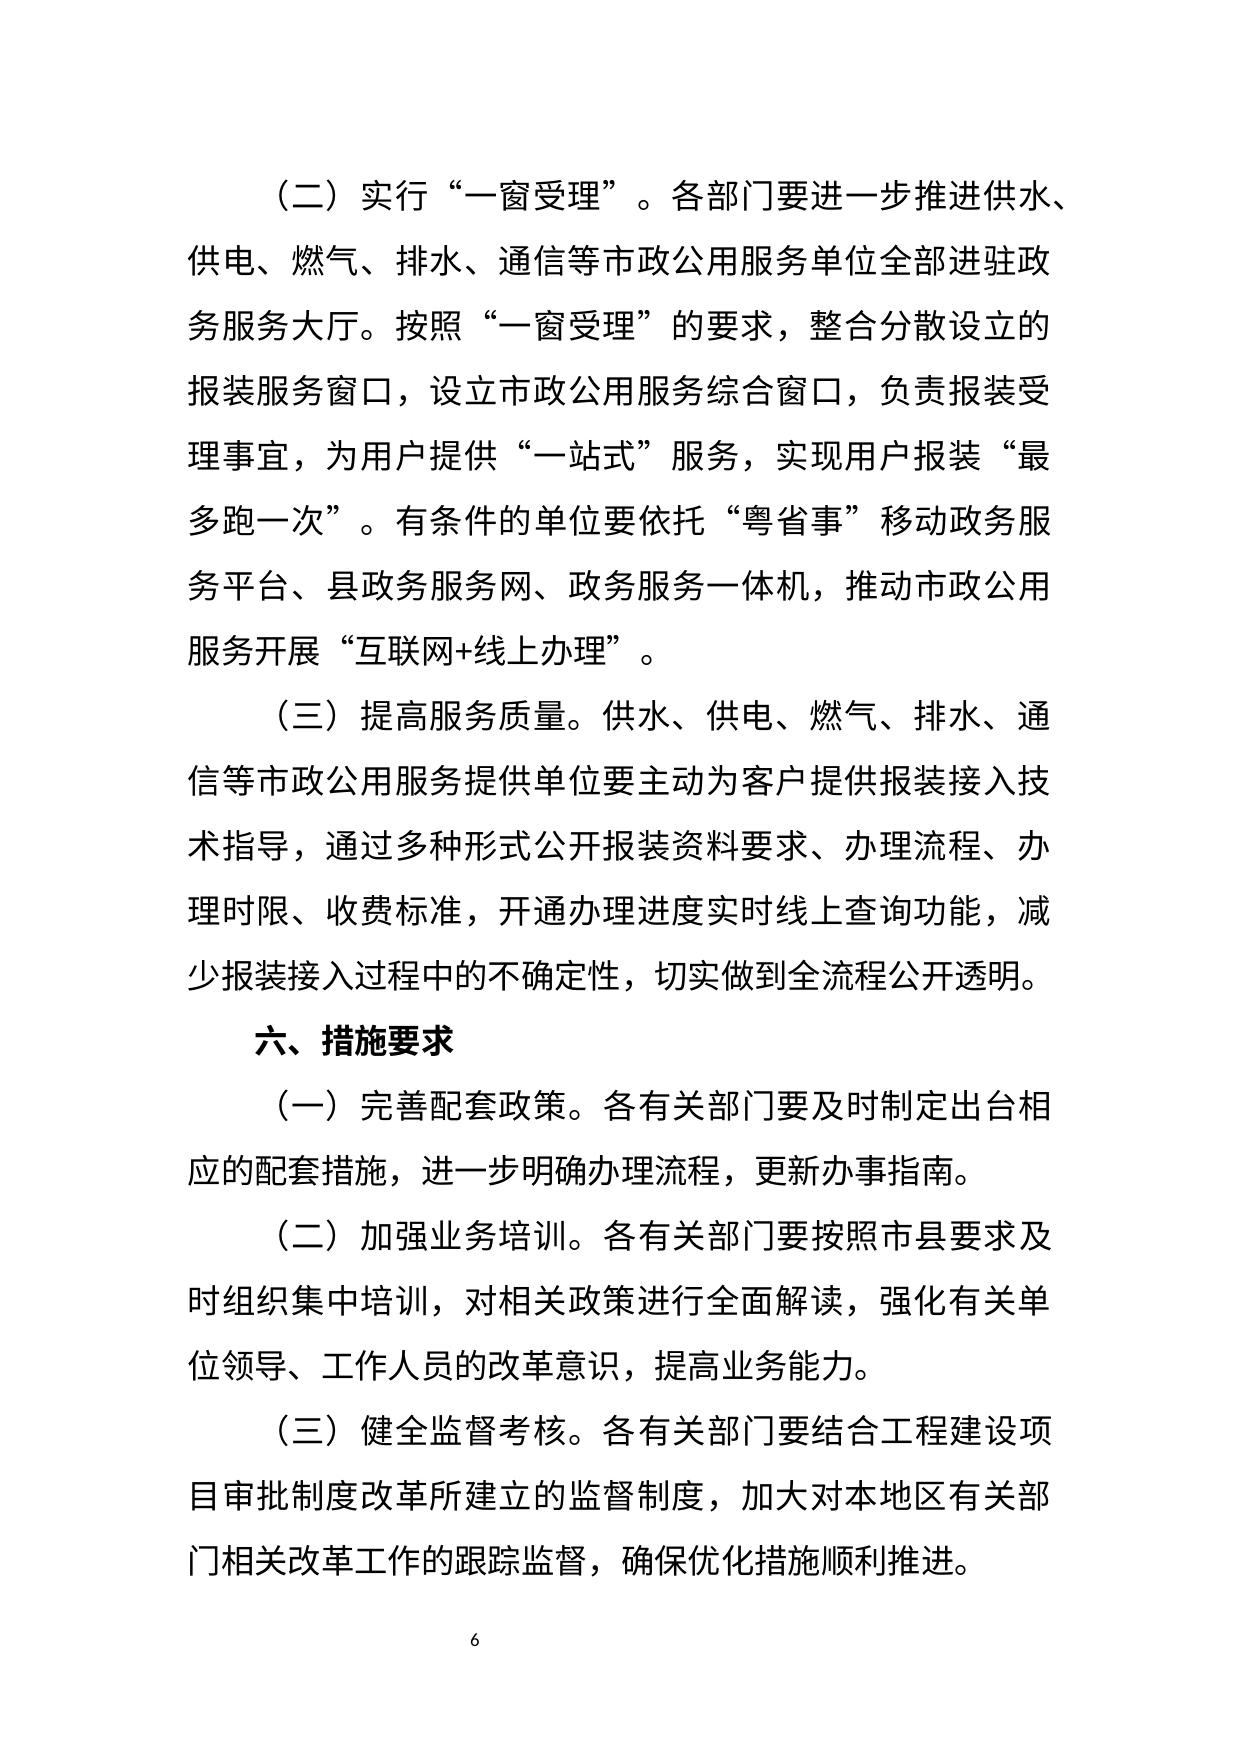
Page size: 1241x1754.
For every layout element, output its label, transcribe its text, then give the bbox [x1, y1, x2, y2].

text （二）加强业务培训。各有关部门要按照市县要求及时组织集中培训，对相关政策进行全面解读，强化有关单位领导、工作人员的改革意识，提高业务能力。 [187, 1202, 1053, 1397]
text （二）实行“一窗受理”。各部门要进一步推进供水、供电、燃气、排水、通信等市政公用服务单位全部进驻政务服务大厅。按照“一窗受理”的要求，整合分散设立的报装服务窗口，设立市政公用服务综合窗口，负责报装受理事宜，为用户提供“一站式”服务，实现用户报装“最多跑一次”。有条件的单位要依托“粤省事”移动政务服务平台、县政务服务网、政务服务一体机，推动市政公用服务开展“互联网+线上办理”。 [187, 162, 1053, 682]
text （一）完善配套政策。各有关部门要及时制定出台相应的配套措施，进一步明确办理流程，更新办事指南。 [187, 1072, 1053, 1202]
text （三）健全监督考核。各有关部门要结合工程建设项目审批制度改革所建立的监督制度，加大对本地区有关部门相关改革工作的跟踪监督，确保优化措施顺利推进。 [187, 1397, 1053, 1592]
text （三）提高服务质量。供水、供电、燃气、排水、通信等市政公用服务提供单位要主动为客户提供报装接入技术指导，通过多种形式公开报装资料要求、办理流程、办理时限、收费标准，开通办理进度实时线上查询功能，减少报装接入过程中的不确定性，切实做到全流程公开透明。 [187, 682, 1053, 1007]
text 六、措施要求 [187, 1007, 1053, 1072]
